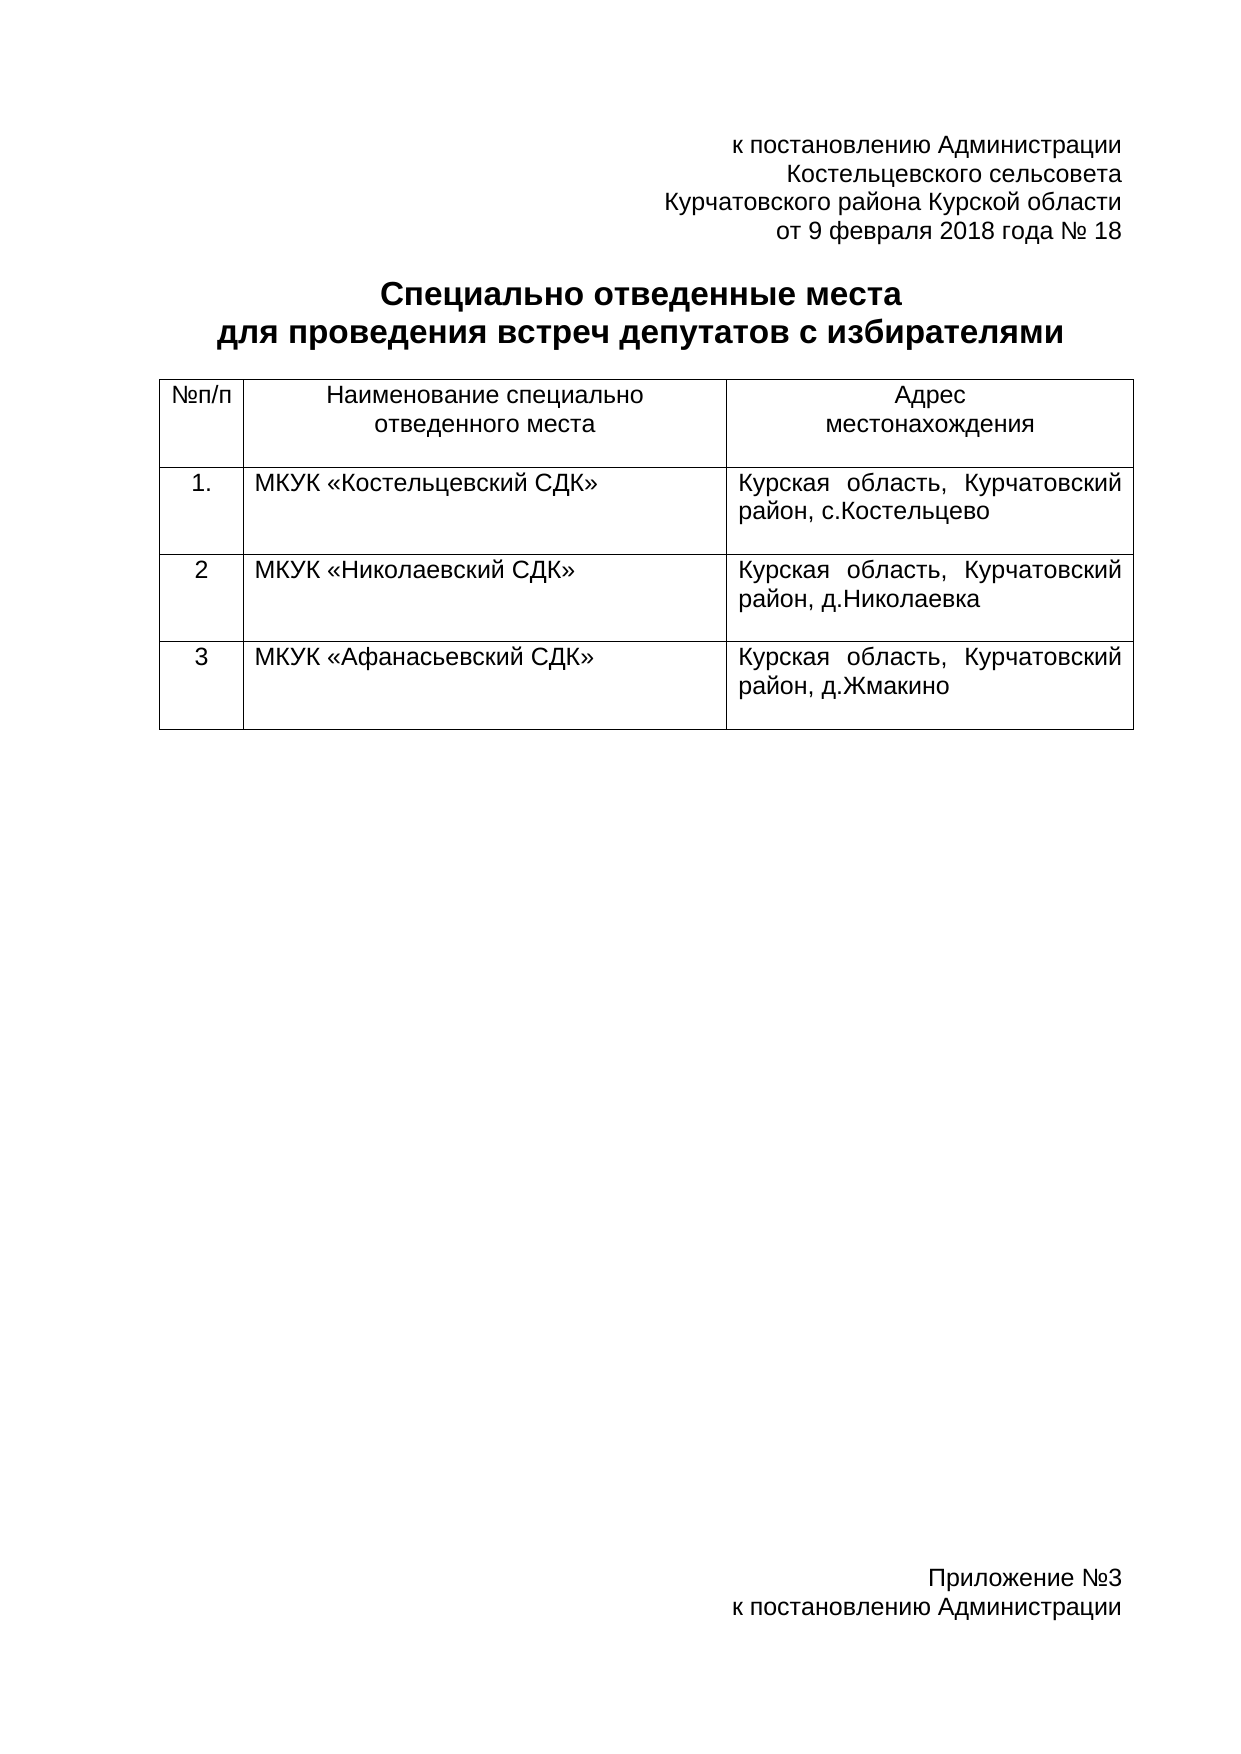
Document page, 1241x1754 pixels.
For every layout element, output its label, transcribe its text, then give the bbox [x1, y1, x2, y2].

table_cell 2 [160, 555, 243, 641]
text Костельцевского сельсовета [159, 159, 1122, 187]
text Курчатовского района Курской области [159, 187, 1122, 216]
table_cell МКУК «Николаевский СДК» [244, 555, 726, 641]
table_cell Курская область, Курчатовский район, д.Жмакино [727, 642, 1133, 728]
text Приложение №3 [159, 1563, 1122, 1592]
table_cell Курская область, Курчатовский район, д.Николаевка [727, 555, 1133, 641]
table_header Наименование специально отведенного места [244, 380, 726, 467]
text к постановлению Администрации [159, 1592, 1122, 1621]
table_header Адрес местонахождения [727, 380, 1133, 467]
table_header №п/п [160, 380, 243, 467]
table_cell Курская область, Курчатовский район, с.Костельцево [727, 468, 1133, 554]
table_cell МКУК «Афанасьевский СДК» [244, 642, 726, 728]
table_cell 1. [160, 468, 243, 554]
table_cell МКУК «Костельцевский СДК» [244, 468, 726, 554]
text Специально отведенные места [159, 274, 1122, 312]
table_cell 3 [160, 642, 243, 728]
text для проведения встреч депутатов с избирателями [159, 312, 1122, 351]
text от 9 февраля 2018 года № 18 [159, 216, 1122, 245]
text к постановлению Администрации [159, 130, 1122, 159]
